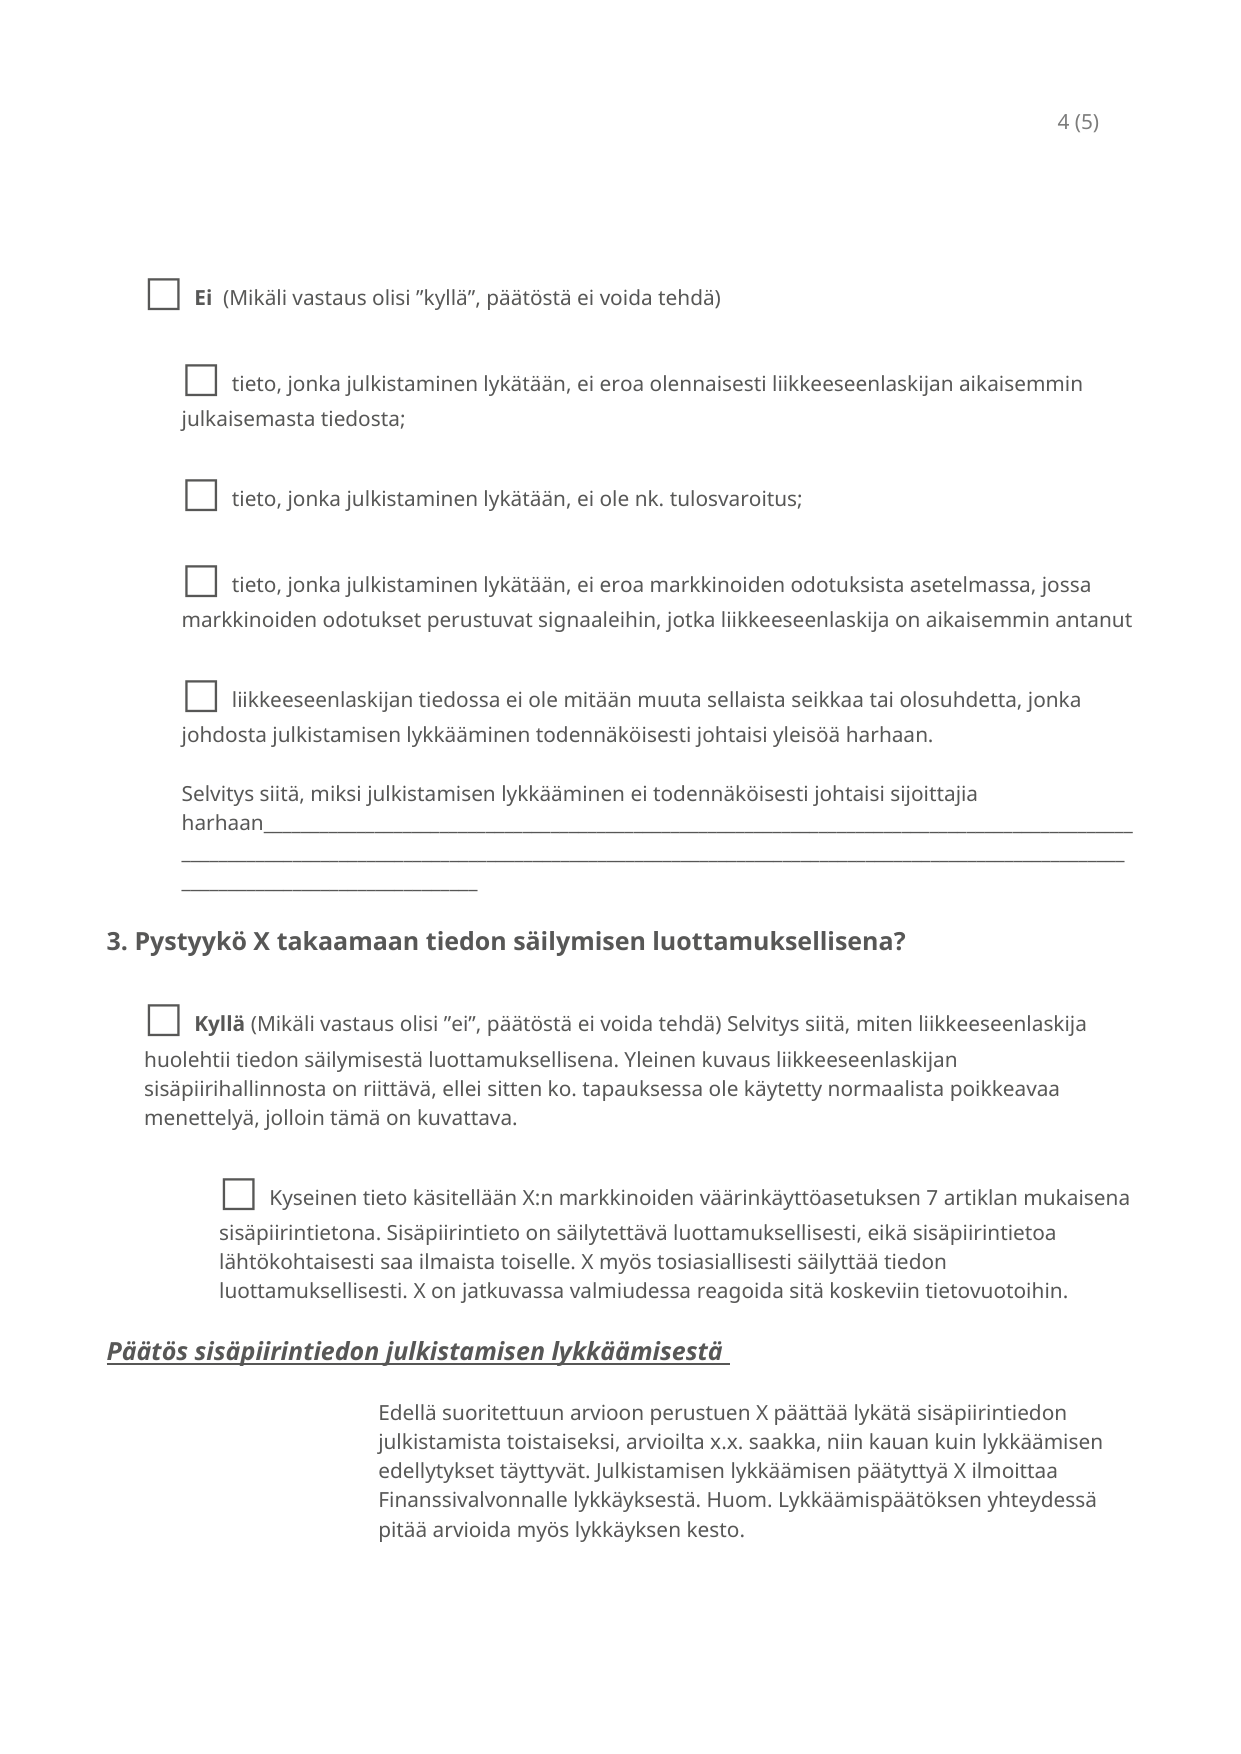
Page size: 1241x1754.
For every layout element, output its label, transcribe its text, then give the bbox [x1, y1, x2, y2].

text □ tieto, jonka julkistaminen lykätään, ei eroa markkinoiden odotuksista asetelmassa, jossa markkinoiden odotukset perustuvat signaaleihin, jotka liikkeeseenlaskija on aikaisemmin antanut [181, 548, 1134, 634]
text □ tieto, jonka julkistaminen lykätään, ei eroa olennaisesti liikkeeseenlaskijan aikaisemmin julkaisemasta tiedosta; [181, 347, 1134, 433]
text Edellä suoritettuun arvioon perustuen X päättää lykätä sisäpiirintiedon julkistamista toistaiseksi, arvioilta x.x. saakka, niin kauan kuin lykkäämisen edellytykset täyttyvät. Julkistamisen lykkäämisen päätyttyä X ilmoittaa Finanssivalvonnalle lykkäyksestä. Huom. Lykkäämispäätöksen yhteydessä pitää arvioida myös lykkäyksen kesto. [378, 1397, 1134, 1543]
text □ Kyseinen tieto käsitellään X:n markkinoiden väärinkäyttöasetuksen 7 artiklan mukaisena sisäpiirintietona. Sisäpiirintieto on säilytettävä luottamuksellisesti, eikä sisäpiirintietoa lähtökohtaisesti saa ilmaista toiselle. X myös tosiasiallisesti säilyttää tiedon luottamuksellisesti. X on jatkuvassa valmiudessa reagoida sitä koskeviin tietovuotoihin. [219, 1161, 1134, 1305]
text Selvitys siitä, miksi julkistamisen lykkääminen ei todennäköisesti johtaisi sijoittajia harhaan____________________________________________________________________________________________________________________________________________________________________________________________________________________________________ [181, 778, 1134, 895]
text □ liikkeeseenlaskijan tiedossa ei ole mitään muuta sellaista seikkaa tai olosuhdetta, jonka johdosta julkistamisen lykkääminen todennäköisesti johtaisi yleisöä harhaan. [181, 663, 1134, 749]
text Päätös sisäpiirintiedon julkistamisen lykkäämisestä [106, 1334, 1134, 1368]
text □ tieto, jonka julkistaminen lykätään, ei ole nk. tulosvaroitus; [181, 462, 1134, 519]
text □ Ei (Mikäli vastaus olisi ”kyllä”, päätöstä ei voida tehdä) [144, 261, 1134, 318]
text 3. Pystyykö X takaamaan tiedon säilymisen luottamuksellisena? [106, 924, 1134, 958]
text □ Kyllä (Mikäli vastaus olisi ”ei”, päätöstä ei voida tehdä) Selvitys siitä, miten liikkeeseenlaskija huolehtii tiedon säilymisestä luottamuksellisena. Yleinen kuvaus liikkeeseenlaskijan sisäpiirihallinnosta on riittävä, ellei sitten ko. tapauksessa ole käytetty normaalista poikkeavaa menettelyä, jolloin tämä on kuvattava. [144, 987, 1134, 1131]
